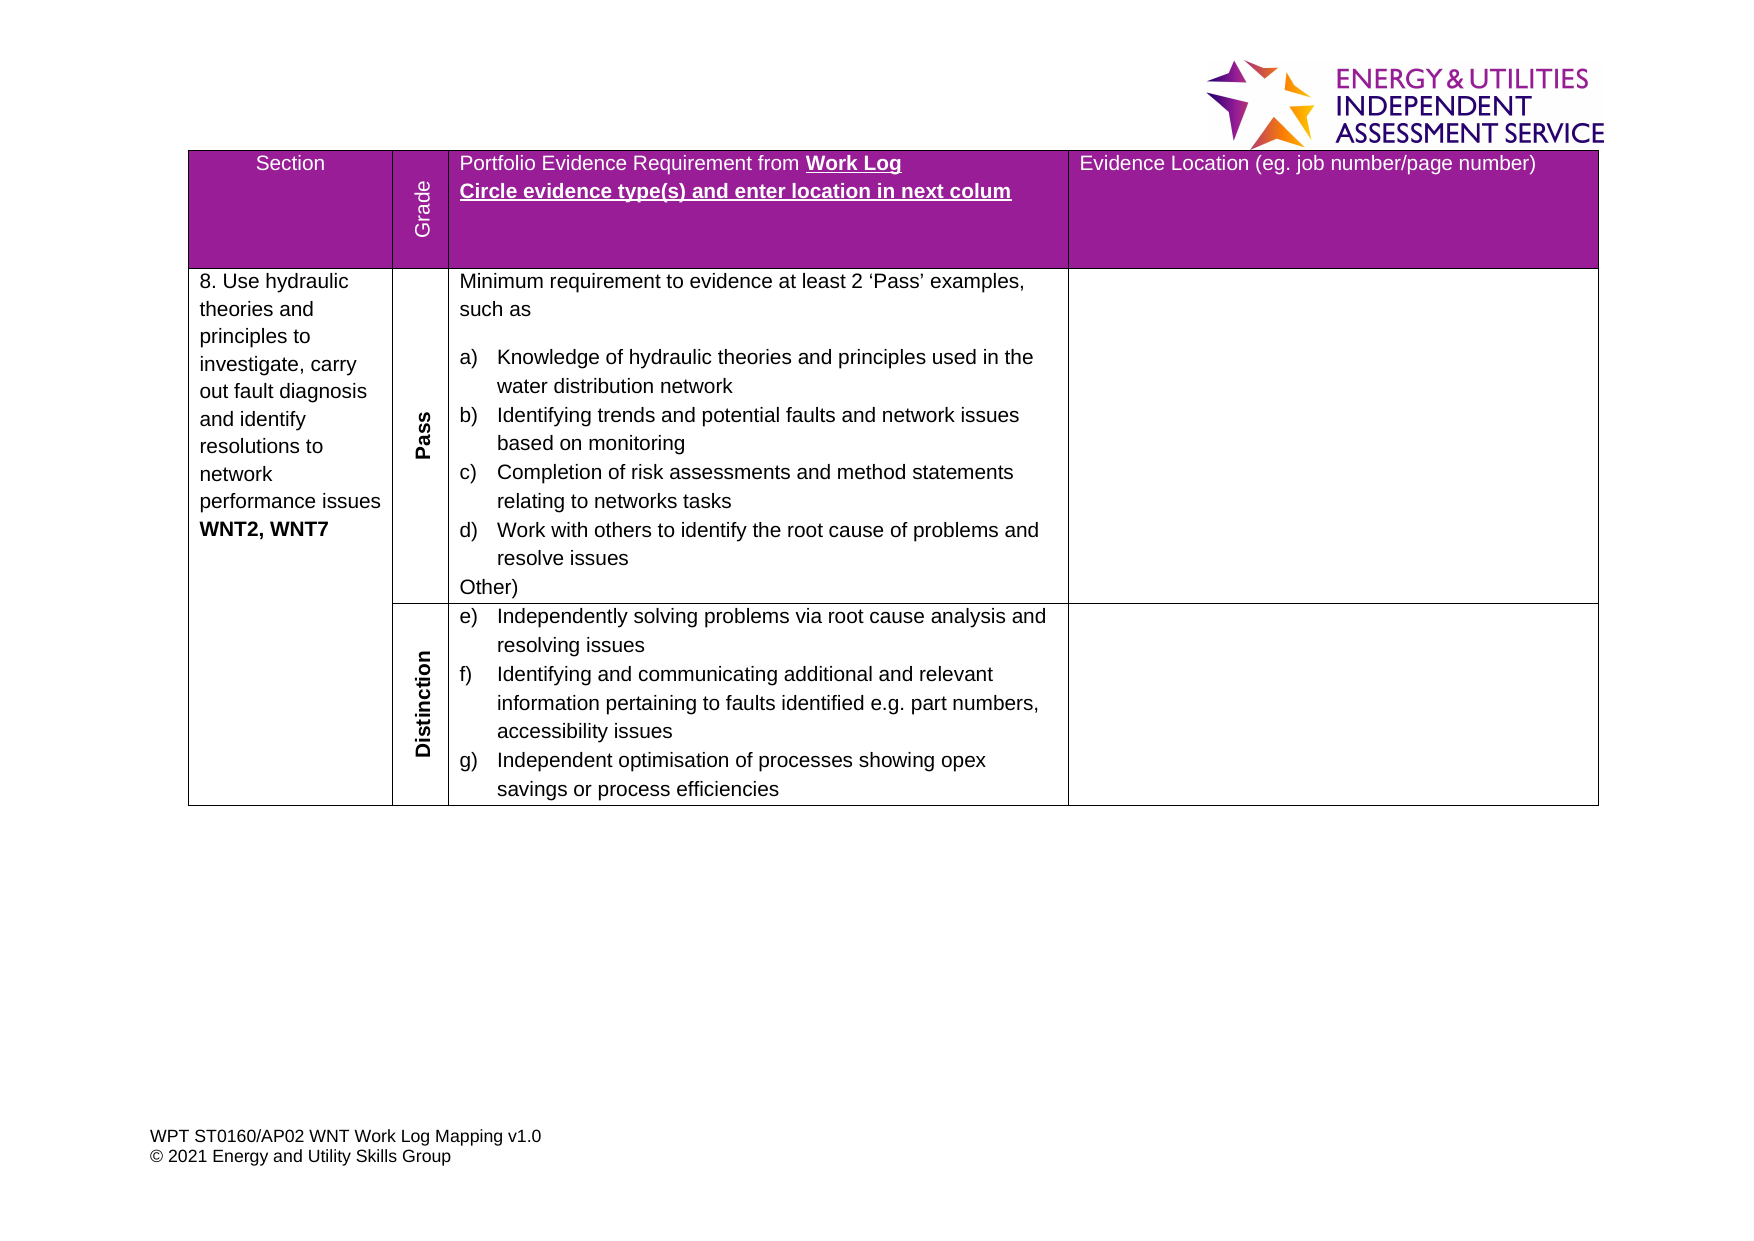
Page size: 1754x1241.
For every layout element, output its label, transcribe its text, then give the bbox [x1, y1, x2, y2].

picture [1206, 60, 1604, 150]
table_header Evidence Location (eg. job number/page number) [1069, 151, 1598, 268]
table_cell Independently solving problems via root cause analysis and resolving issues Identifying and communicating additional and relevant information pertaining to faults identified e.g. part numbers, accessibility issues Independent optimisation of processes showing opex savings or process efficiencies [449, 604, 1068, 805]
table_cell Distinction [393, 604, 448, 805]
table_cell [1069, 269, 1598, 603]
table_cell [1069, 604, 1598, 805]
table_header Section [189, 151, 392, 268]
table_header Portfolio Evidence Requirement from Work Log Circle evidence type(s) and enter location in next colum [449, 151, 1068, 268]
table_cell 8. Use hydraulic theories and principles to investigate, carry out fault diagnosis and identify resolutions to network performance issues WNT2, WNT7 [189, 269, 392, 805]
table_header Grade [393, 151, 448, 268]
table_cell Minimum requirement to evidence at least 2 ‘Pass’ examples, such as Knowledge of hydraulic theories and principles used in the water distribution network Identifying trends and potential faults and network issues based on monitoring Completion of risk assessments and method statements relating to networks tasks Work with others to identify the root cause of problems and resolve issues Other) [449, 269, 1068, 603]
table_cell Pass [393, 269, 448, 603]
